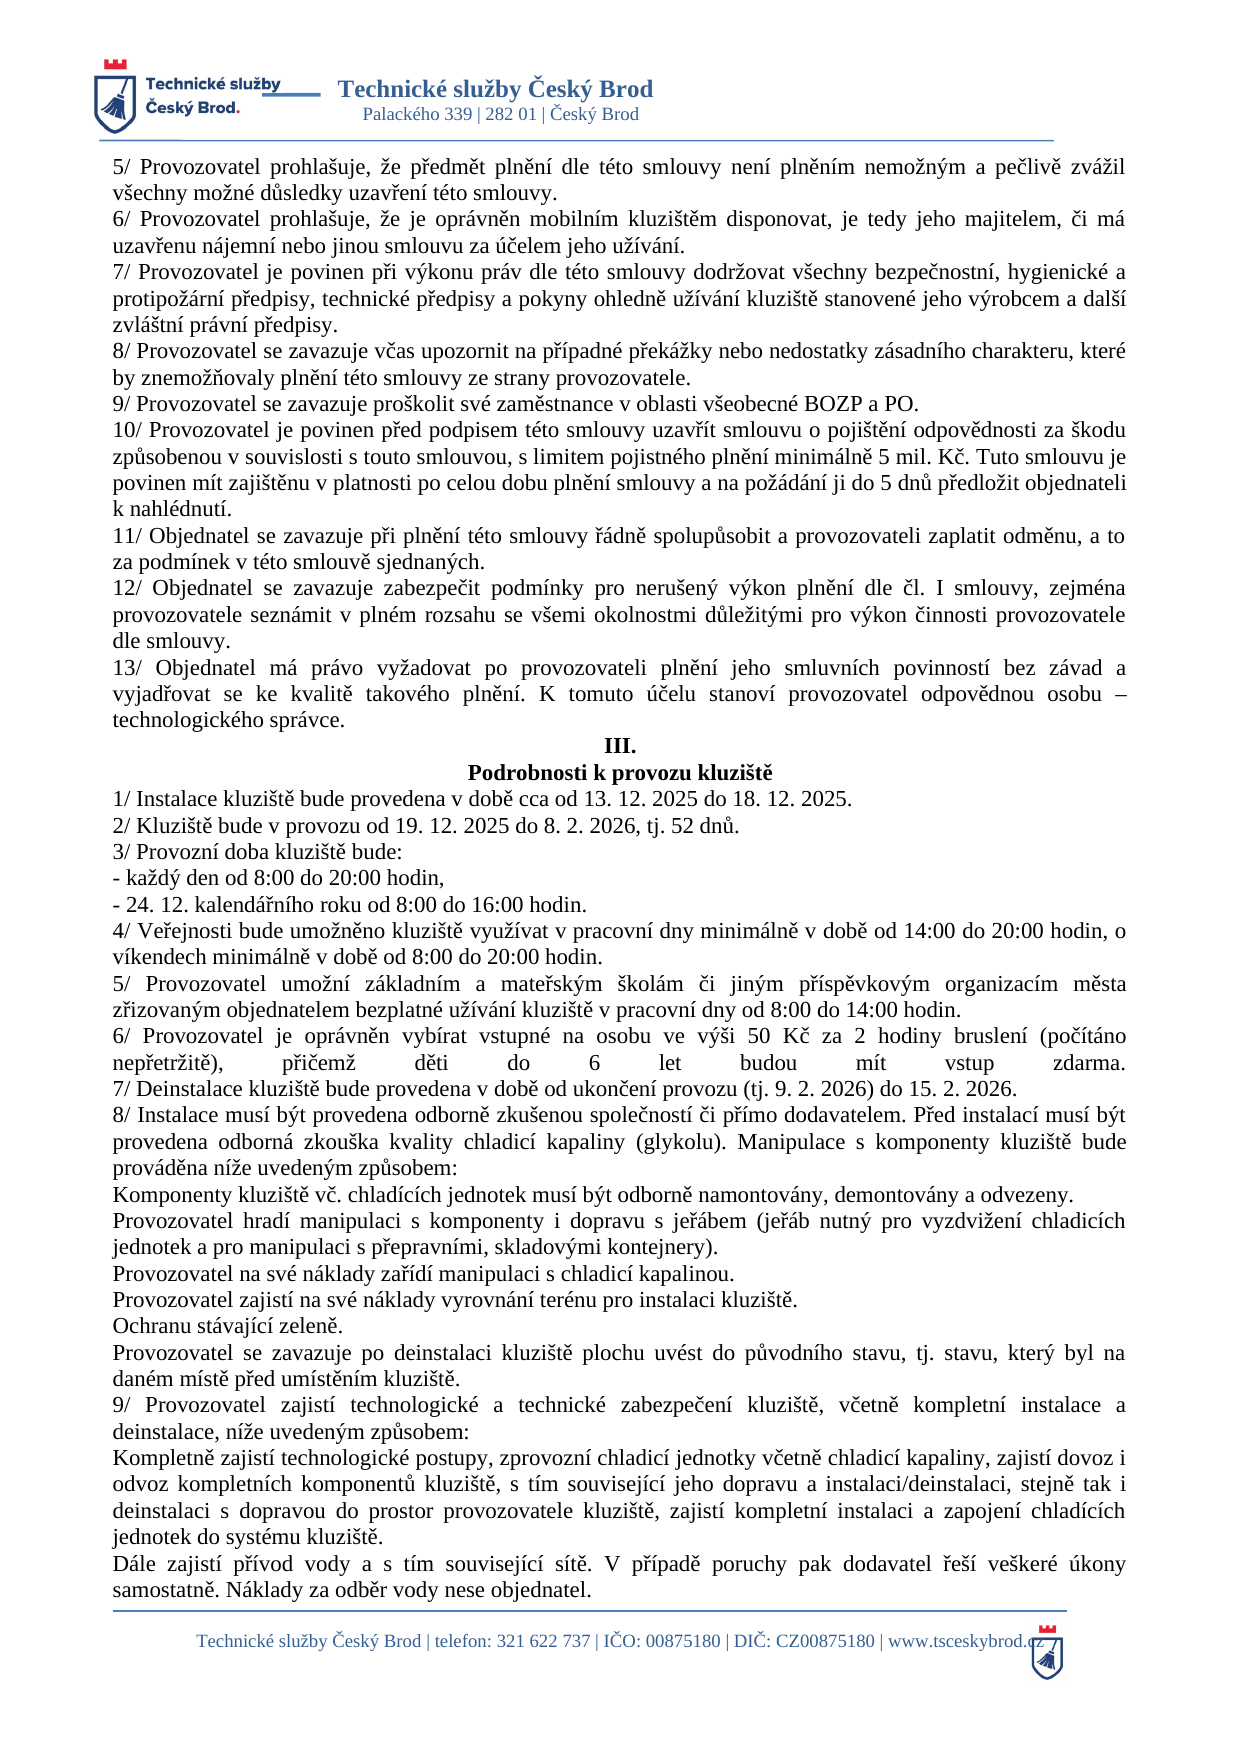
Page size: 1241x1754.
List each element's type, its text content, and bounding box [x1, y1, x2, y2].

text 6/ Provozovatel je oprávněn vybírat vstupné na osobu ve výši 50 Kč za 2 hodiny bruslení (počítáno nepřetržitě), přičemž děti do 6 let budou mít vstup zdarma. 7/ Deinstalace kluziště bude provedena v době od ukončení provozu (tj. 9. 2. 2026) do 15. 2. 2026. [112, 1022, 1128, 1102]
text 8/ Instalace musí být provedena odborně zkušenou společností či přímo dodavatelem. Před instalací musí být provedena odborná zkouška kvality chladicí kapaliny (glykolu). Manipulace s komponenty kluziště bude prováděna níže uvedeným způsobem: [112, 1102, 1128, 1181]
text - 24. 12. kalendářního roku od 8:00 do 16:00 hodin. [112, 891, 1128, 917]
text III. [112, 733, 1128, 759]
text 3/ Provozní doba kluziště bude: [112, 838, 1128, 864]
text Ochranu stávající zeleně. [112, 1312, 1128, 1339]
picture [87, 48, 292, 139]
text 1/ Instalace kluziště bude provedena v době cca od 13. 12. 2025 do 18. 12. 2025. [112, 785, 1128, 812]
text Kompletně zajistí technologické postupy, zprovozní chladicí jednotky včetně chladicí kapaliny, zajistí dovoz i odvoz kompletních komponentů kluziště, s tím související jeho dopravu a instalaci/deinstalaci, stejně tak i deinstalaci s dopravou do prostor provozovatele kluziště, zajistí kompletní instalaci a zapojení chladících jednotek do systému kluziště. [112, 1444, 1128, 1549]
text Provozovatel zajistí na své náklady vyrovnání terénu pro instalaci kluziště. [112, 1286, 1128, 1312]
text Podrobnosti k provozu kluziště [112, 759, 1128, 785]
text 10/ Provozovatel je povinen před podpisem této smlouvy uzavřít smlouvu o pojištění odpovědnosti za škodu způsobenou v souvislosti s touto smlouvou, s limitem pojistného plnění minimálně 5 mil. Kč. Tuto smlouvu je povinen mít zajištěnu v platnosti po celou dobu plnění smlouvy a na požádání ji do 5 dnů předložit objednateli k nahlédnutí. [112, 416, 1128, 522]
text 4/ Veřejnosti bude umožněno kluziště využívat v pracovní dny minimálně v době od 14:00 do 20:00 hodin, o víkendech minimálně v době od 8:00 do 20:00 hodin. [112, 917, 1128, 970]
text Provozovatel hradí manipulaci s komponenty i dopravu s jeřábem (jeřáb nutný pro vyzdvižení chladicích jednotek a pro manipulaci s přepravními, skladovými kontejnery). [112, 1207, 1128, 1260]
text 11/ Objednatel se zavazuje při plnění této smlouvy řádně spolupůsobit a provozovateli zaplatit odměnu, a to za podmínek v této smlouvě sjednaných. [112, 522, 1128, 574]
text 9/ Provozovatel se zavazuje proškolit své zaměstnance v oblasti všeobecné BOZP a PO. [112, 390, 1128, 416]
text - každý den od 8:00 do 20:00 hodin, [112, 864, 1128, 891]
text 7/ Provozovatel je povinen při výkonu práv dle této smlouvy dodržovat všechny bezpečnostní, hygienické a protipožární předpisy, technické předpisy a pokyny ohledně užívání kluziště stanovené jeho výrobcem a další zvláštní právní předpisy. [112, 258, 1128, 337]
text Provozovatel se zavazuje po deinstalaci kluziště plochu uvést do původního stavu, tj. stavu, který byl na daném místě před umístěním kluziště. [112, 1339, 1128, 1391]
text Komponenty kluziště vč. chladících jednotek musí být odborně namontovány, demontovány a odvezeny. [112, 1181, 1128, 1207]
text 5/ Provozovatel umožní základním a mateřským školám či jiným příspěvkovým organizacím města zřizovaným objednatelem bezplatné užívání kluziště v pracovní dny od 8:00 do 14:00 hodin. [112, 970, 1128, 1022]
text 6/ Provozovatel prohlašuje, že je oprávněn mobilním kluzištěm disponovat, je tedy jeho majitelem, či má uzavřenu nájemní nebo jinou smlouvu za účelem jeho užívání. [112, 206, 1128, 258]
text 8/ Provozovatel se zavazuje včas upozornit na případné překážky nebo nedostatky zásadního charakteru, které by znemožňovaly plnění této smlouvy ze strany provozovatele. [112, 337, 1128, 390]
text Dále zajistí přívod vody a s tím související sítě. V případě poruchy pak dodavatel řeší veškeré úkony samostatně. Náklady za odběr vody nese objednatel. [112, 1549, 1128, 1602]
text 9/ Provozovatel zajistí technologické a technické zabezpečení kluziště, včetně kompletní instalace a deinstalace, níže uvedeným způsobem: [112, 1391, 1128, 1444]
text 2/ Kluziště bude v provozu od 19. 12. 2025 do 8. 2. 2026, tj. 52 dnů. [112, 812, 1128, 838]
text Provozovatel na své náklady zařídí manipulaci s chladicí kapalinou. [112, 1260, 1128, 1286]
picture [1027, 1621, 1067, 1683]
text 12/ Objednatel se zavazuje zabezpečit podmínky pro nerušený výkon plnění dle čl. I smlouvy, zejména provozovatele seznámit v plném rozsahu se všemi okolnostmi důležitými pro výkon činnosti provozovatele dle smlouvy. [112, 574, 1128, 653]
text 13/ Objednatel má právo vyžadovat po provozovateli plnění jeho smluvních povinností bez závad a vyjadřovat se ke kvalitě takového plnění. K tomuto účelu stanoví provozovatel odpovědnou osobu – technologického správce. [112, 653, 1128, 733]
text 5/ Provozovatel prohlašuje, že předmět plnění dle této smlouvy není plněním nemožným a pečlivě zvážil všechny možné důsledky uzavření této smlouvy. [112, 153, 1128, 206]
